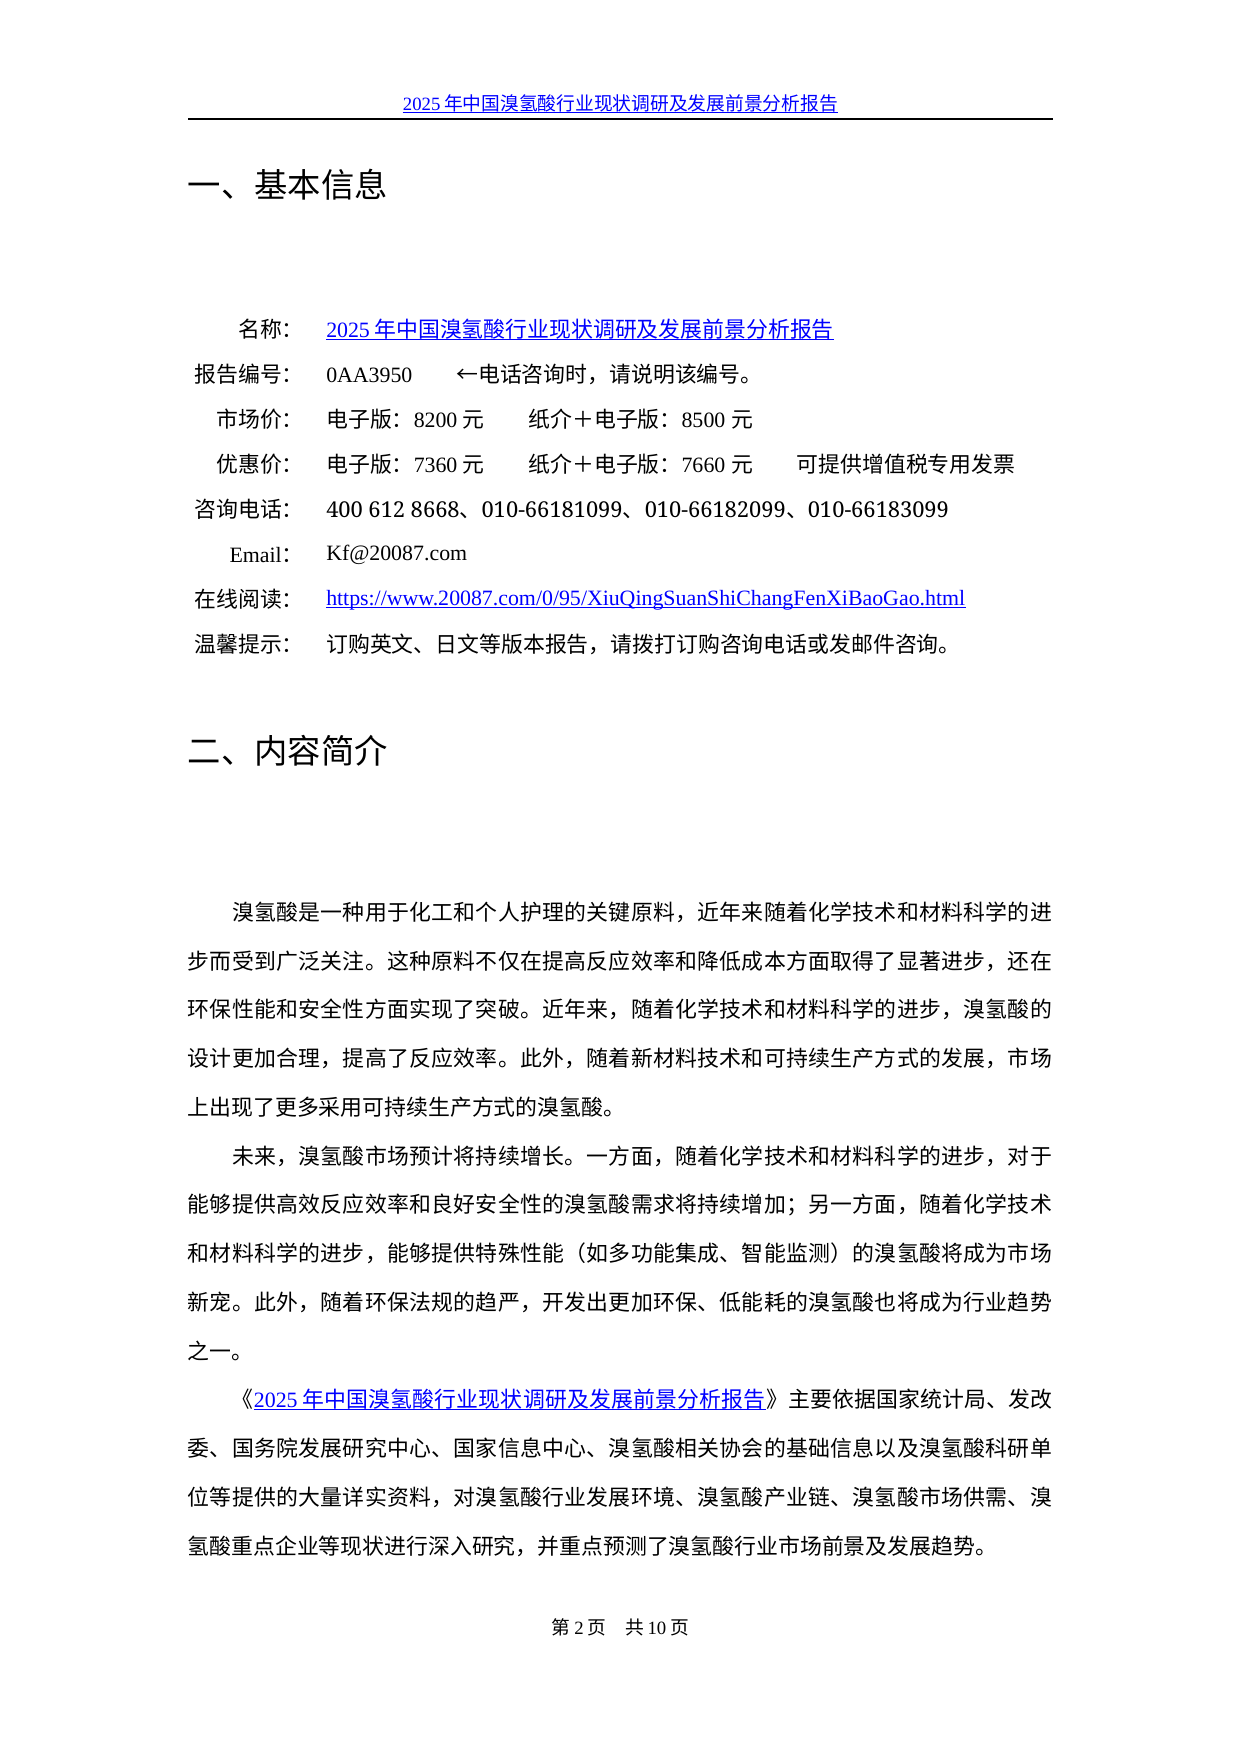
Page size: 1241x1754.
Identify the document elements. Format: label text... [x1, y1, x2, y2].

table_header 2025年中国溴氢酸行业现状调研及发展前景分析报告 [315, 312, 1073, 357]
table_cell 400 612 8668、010-66181099、010-66182099、010-66183099 [315, 492, 1073, 537]
table_cell 报告编号： [167, 357, 315, 402]
table_cell 温馨提示： [167, 627, 315, 672]
title 一、基本信息 [187, 150, 1053, 215]
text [187, 894, 1053, 1561]
table_cell 咨询电话： [167, 492, 315, 537]
table_cell 电子版：7360 元 纸介＋电子版：7660 元 可提供增值税专用发票 [315, 447, 1073, 492]
table_cell 电子版：8200 元 纸介＋电子版：8500 元 [315, 402, 1073, 447]
table_header 名称： [167, 312, 315, 357]
table_cell [315, 582, 1073, 627]
table_cell 订购英文、日文等版本报告，请拨打订购咨询电话或发邮件咨询。 [315, 627, 1073, 672]
table_cell 优惠价： [167, 447, 315, 492]
title 二、内容简介 [187, 717, 1053, 782]
table_cell Email： [167, 537, 315, 582]
table_cell 0AA3950 ←电话咨询时，请说明该编号。 [315, 357, 1073, 402]
table_cell 在线阅读： [167, 582, 315, 627]
table_cell 市场价： [167, 402, 315, 447]
table_cell Kf@20087.com [315, 537, 1073, 582]
